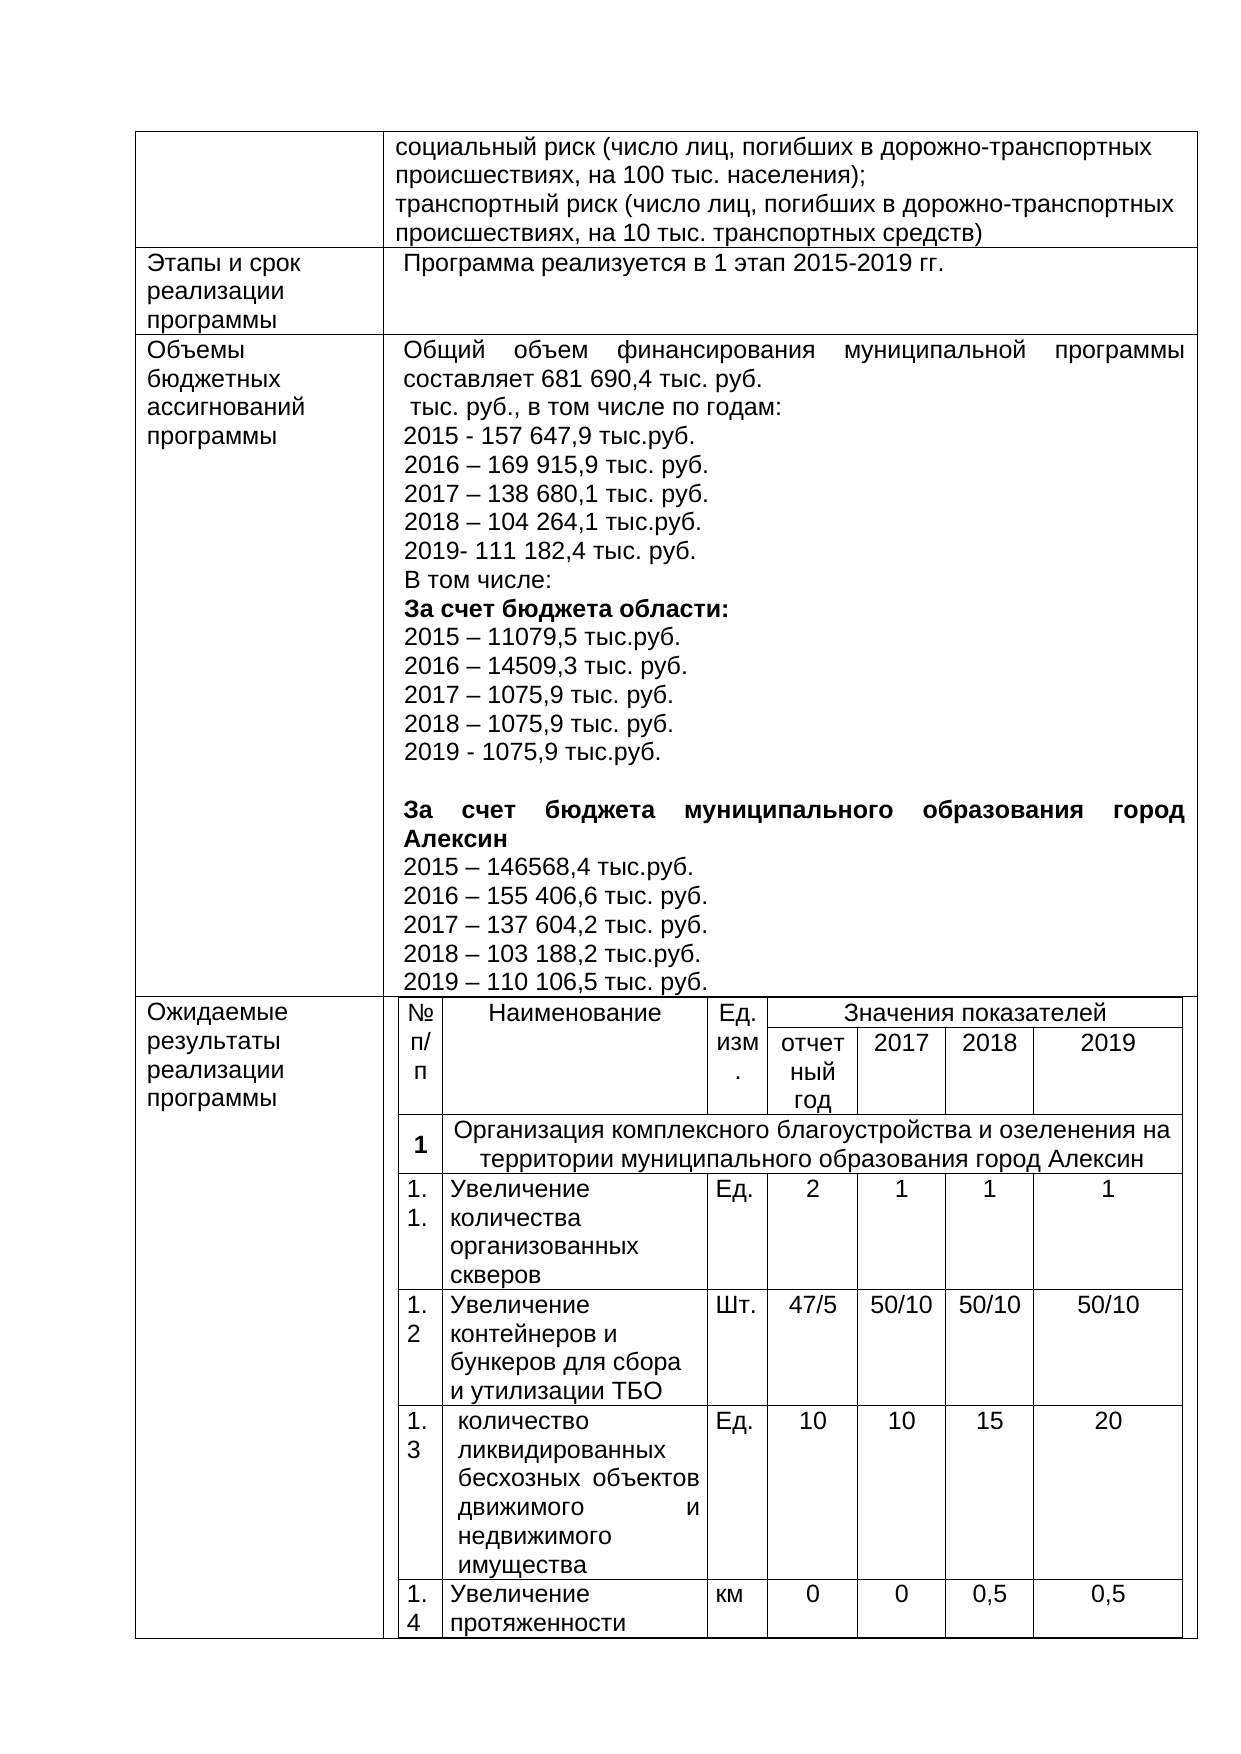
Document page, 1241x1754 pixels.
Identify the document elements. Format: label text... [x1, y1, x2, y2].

table_cell [768, 1580, 857, 1637]
table_cell [1034, 1290, 1182, 1405]
table_cell [768, 1406, 857, 1579]
table_cell [946, 1290, 1033, 1405]
table_cell [1034, 1174, 1182, 1289]
table_cell [858, 1290, 945, 1405]
table_cell [443, 998, 707, 1114]
table_cell [708, 998, 767, 1114]
table_cell Этапы и срок реализации программы [136, 248, 383, 334]
table_cell [708, 1290, 767, 1405]
table_cell [443, 1406, 707, 1579]
table_cell [858, 1406, 945, 1579]
table_cell Объемы бюджетных ассигнований программы [136, 335, 383, 996]
table_cell [399, 1580, 442, 1637]
table_cell [708, 1406, 767, 1579]
table_cell [858, 1580, 945, 1637]
table_cell [1034, 1406, 1182, 1579]
table_cell [768, 998, 1182, 1027]
table_cell [946, 1028, 1033, 1114]
table_cell [399, 1290, 442, 1405]
table_cell [946, 1580, 1033, 1637]
table_cell [443, 1290, 707, 1405]
table_cell [399, 998, 442, 1114]
table_cell [768, 1290, 857, 1405]
table_cell Программа реализуется в 1 этап 2015-2019 гг. [384, 248, 1197, 334]
table_cell [399, 1406, 442, 1579]
table_cell [443, 1580, 707, 1637]
table_cell [858, 1028, 945, 1114]
table_cell [399, 1174, 442, 1289]
table_cell [708, 1580, 767, 1637]
table_cell [946, 1174, 1033, 1289]
table_cell [384, 997, 398, 1638]
table_cell [858, 1174, 945, 1289]
table_cell [1183, 997, 1197, 1638]
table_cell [136, 132, 383, 247]
table_cell [443, 1115, 1182, 1173]
table_cell Общий объем финансирования муниципальной программы составляет 681 690,4 тыс. руб. тыс. руб., в том числе по годам: 2015 - 157 647,9 тыс.руб. 2016 – 169 915,9 тыс. руб. 2017 – 138 680,1 тыс. руб. 2018 – 104 264,1 тыс.руб. 2019- 111 182,4 тыс. руб. В том числе: За счет бюджета области: 2015 – 11079,5 тыс.руб. 2016 – 14509,3 тыс. руб. 2017 – 1075,9 тыс. руб. 2018 – 1075,9 тыс. руб. 2019 - 1075,9 тыс.руб. За счет бюджета муниципального образования город Алексин 2015 – 146568,4 тыс.руб. 2016 – 155 406,6 тыс. руб. 2017 – 137 604,2 тыс. руб. 2018 – 103 188,2 тыс.руб. 2019 – 110 106,5 тыс. руб. [384, 335, 1197, 996]
table_cell [768, 1028, 857, 1114]
table_cell [708, 1174, 767, 1289]
table_cell [399, 1115, 442, 1173]
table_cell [136, 997, 383, 1638]
table_cell [768, 1174, 857, 1289]
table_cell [384, 132, 1197, 247]
table_cell [1034, 1580, 1182, 1637]
table_cell [443, 1174, 707, 1289]
table_cell [946, 1406, 1033, 1579]
table_cell [1034, 1028, 1182, 1114]
